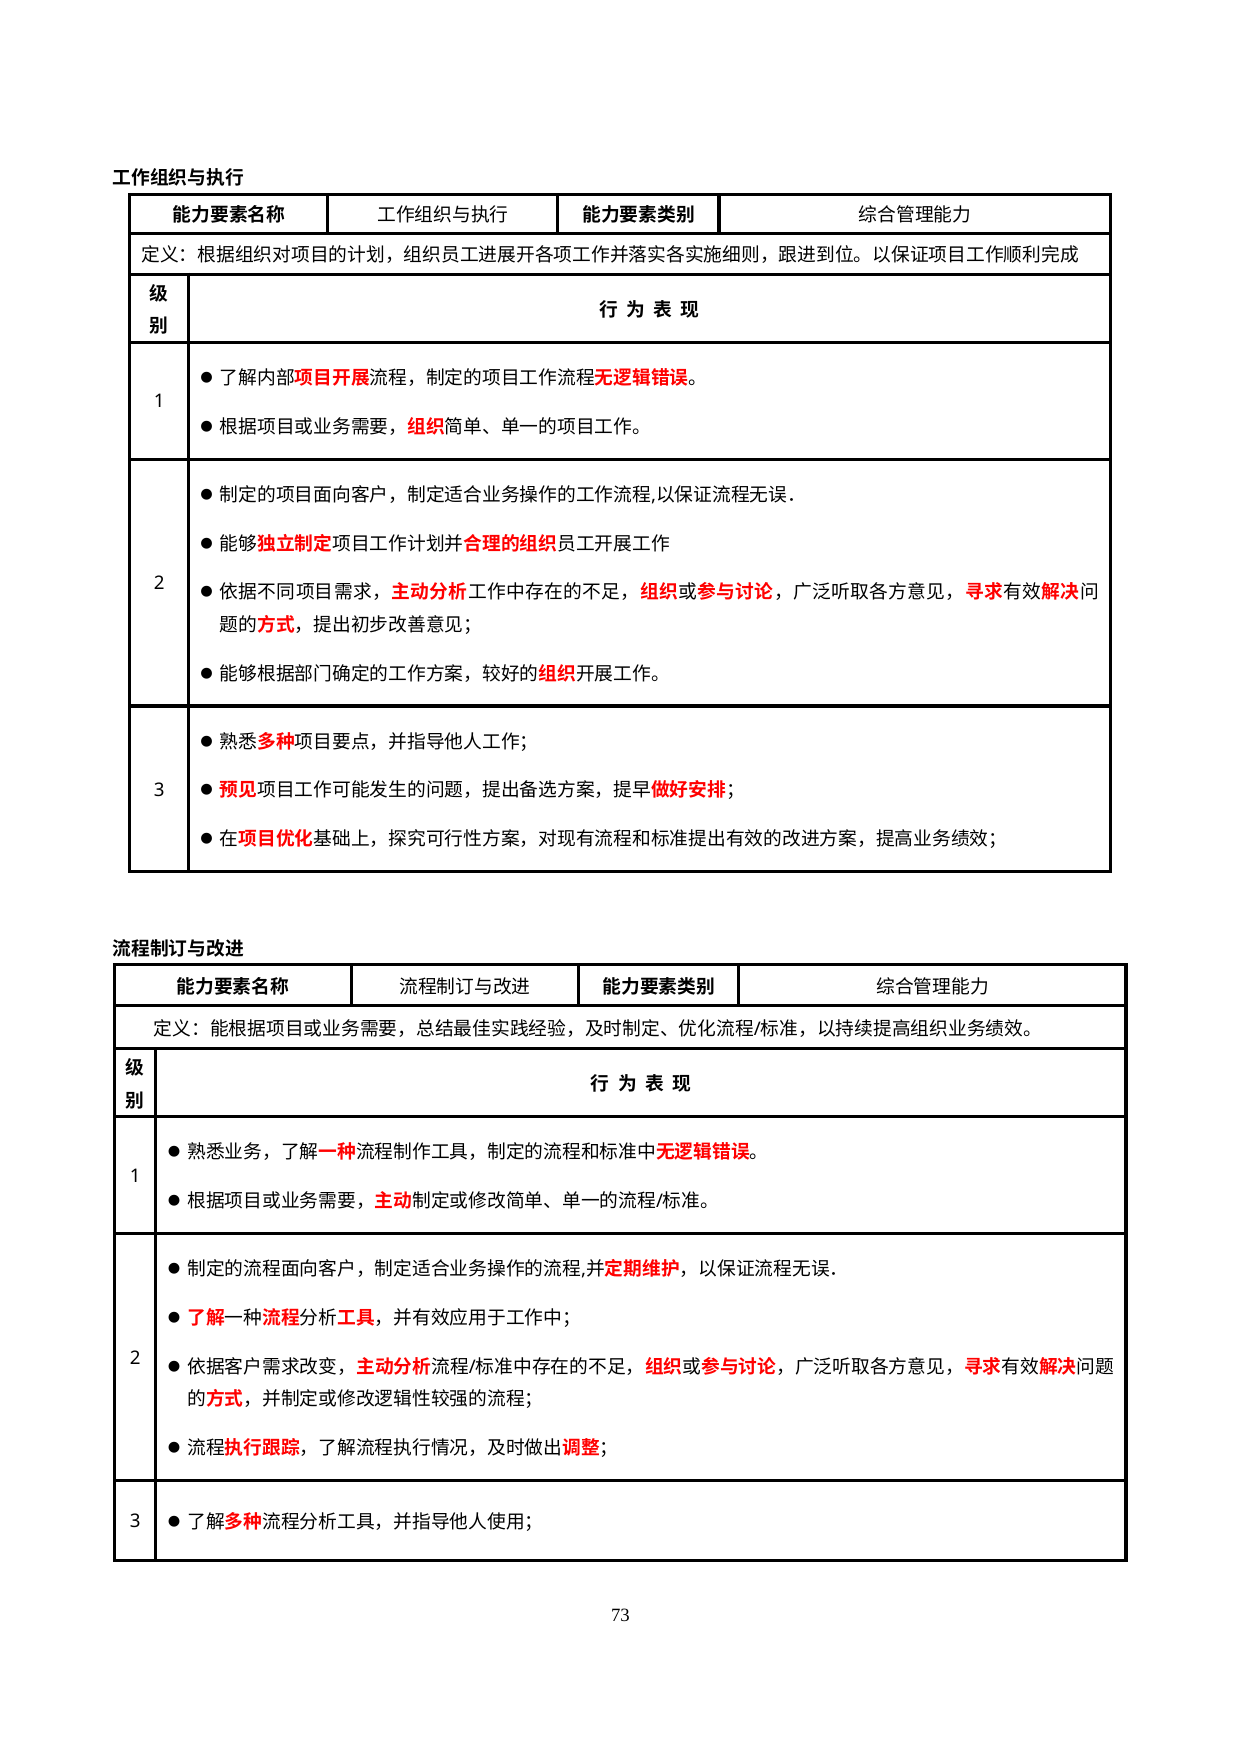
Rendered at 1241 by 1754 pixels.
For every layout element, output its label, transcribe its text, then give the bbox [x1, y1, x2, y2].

table_cell 制定的流程面向客户，制定适合业务操作的流程,并定期维护，以保证流程无误． 了解一种流程分析工具，并有效应用于工作中； 依据客户需求改变，主动分析流程/标准中存在的不足，组织或参与讨论，广泛听取各方意见，寻求有效解决问题的方式，并制定或修改逻辑性较强的流程； 流程执行跟踪，了解流程执行情况，及时做出调整； [157, 1235, 1124, 1479]
table_cell 2 [131, 461, 187, 704]
table_header 工作组织与执行 [329, 196, 556, 232]
table_cell 行 为 表 现 [157, 1050, 1124, 1115]
table_header 综合管理能力 [721, 196, 1109, 232]
table_cell 定义：能根据项目或业务需要，总结最佳实践经验，及时制定、优化流程/标准，以持续提高组织业务绩效。 [116, 1007, 1124, 1047]
table_cell 级 别 [116, 1050, 154, 1115]
table_cell 1 [116, 1118, 154, 1232]
subtitle 流程制订与改进 [112, 931, 1128, 963]
table_header 能力要素类别 [580, 966, 737, 1004]
table_cell 了解内部项目开展流程，制定的项目工作流程无逻辑错误。 根据项目或业务需要，组织简单、单一的项目工作。 [190, 344, 1109, 457]
table_header 能力要素名称 [116, 966, 350, 1004]
table_header 能力要素名称 [131, 196, 326, 232]
table_cell 2 [116, 1235, 154, 1479]
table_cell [157, 1482, 1124, 1558]
table_cell 熟悉多种项目要点，并指导他人工作； 预见项目工作可能发生的问题，提出备选方案，提早做好安排； 在项目优化基础上，探究可行性方案，对现有流程和标准提出有效的改进方案，提高业务绩效； [190, 708, 1109, 870]
table_header 综合管理能力 [740, 966, 1124, 1004]
table_cell 3 [131, 708, 187, 870]
table_header 流程制订与改进 [353, 966, 577, 1004]
table_cell 行 为 表 现 [190, 276, 1109, 341]
table_cell 熟悉业务，了解一种流程制作工具，制定的流程和标准中无逻辑错误。 根据项目或业务需要，主动制定或修改简单、单一的流程/标准。 [157, 1118, 1124, 1232]
table_cell 定义：根据组织对项目的计划，组织员工进展开各项工作并落实各实施细则，跟进到位。以保证项目工作顺利完成 [131, 235, 1109, 272]
table_cell 级 别 [131, 276, 187, 341]
subtitle 工作组织与执行 [112, 160, 1128, 193]
table_cell 1 [131, 344, 187, 457]
table_header 能力要素类别 [559, 196, 717, 232]
table_cell 制定的项目面向客户，制定适合业务操作的工作流程,以保证流程无误． 能够独立制定项目工作计划并合理的组织员工开展工作 依据不同项目需求，主动分析工作中存在的不足，组织或参与讨论，广泛听取各方意见，寻求有效解决问题的方式，提出初步改善意见； 能够根据部门确定的工作方案，较好的组织开展工作。 [190, 461, 1109, 704]
table_cell 3 [116, 1482, 154, 1558]
